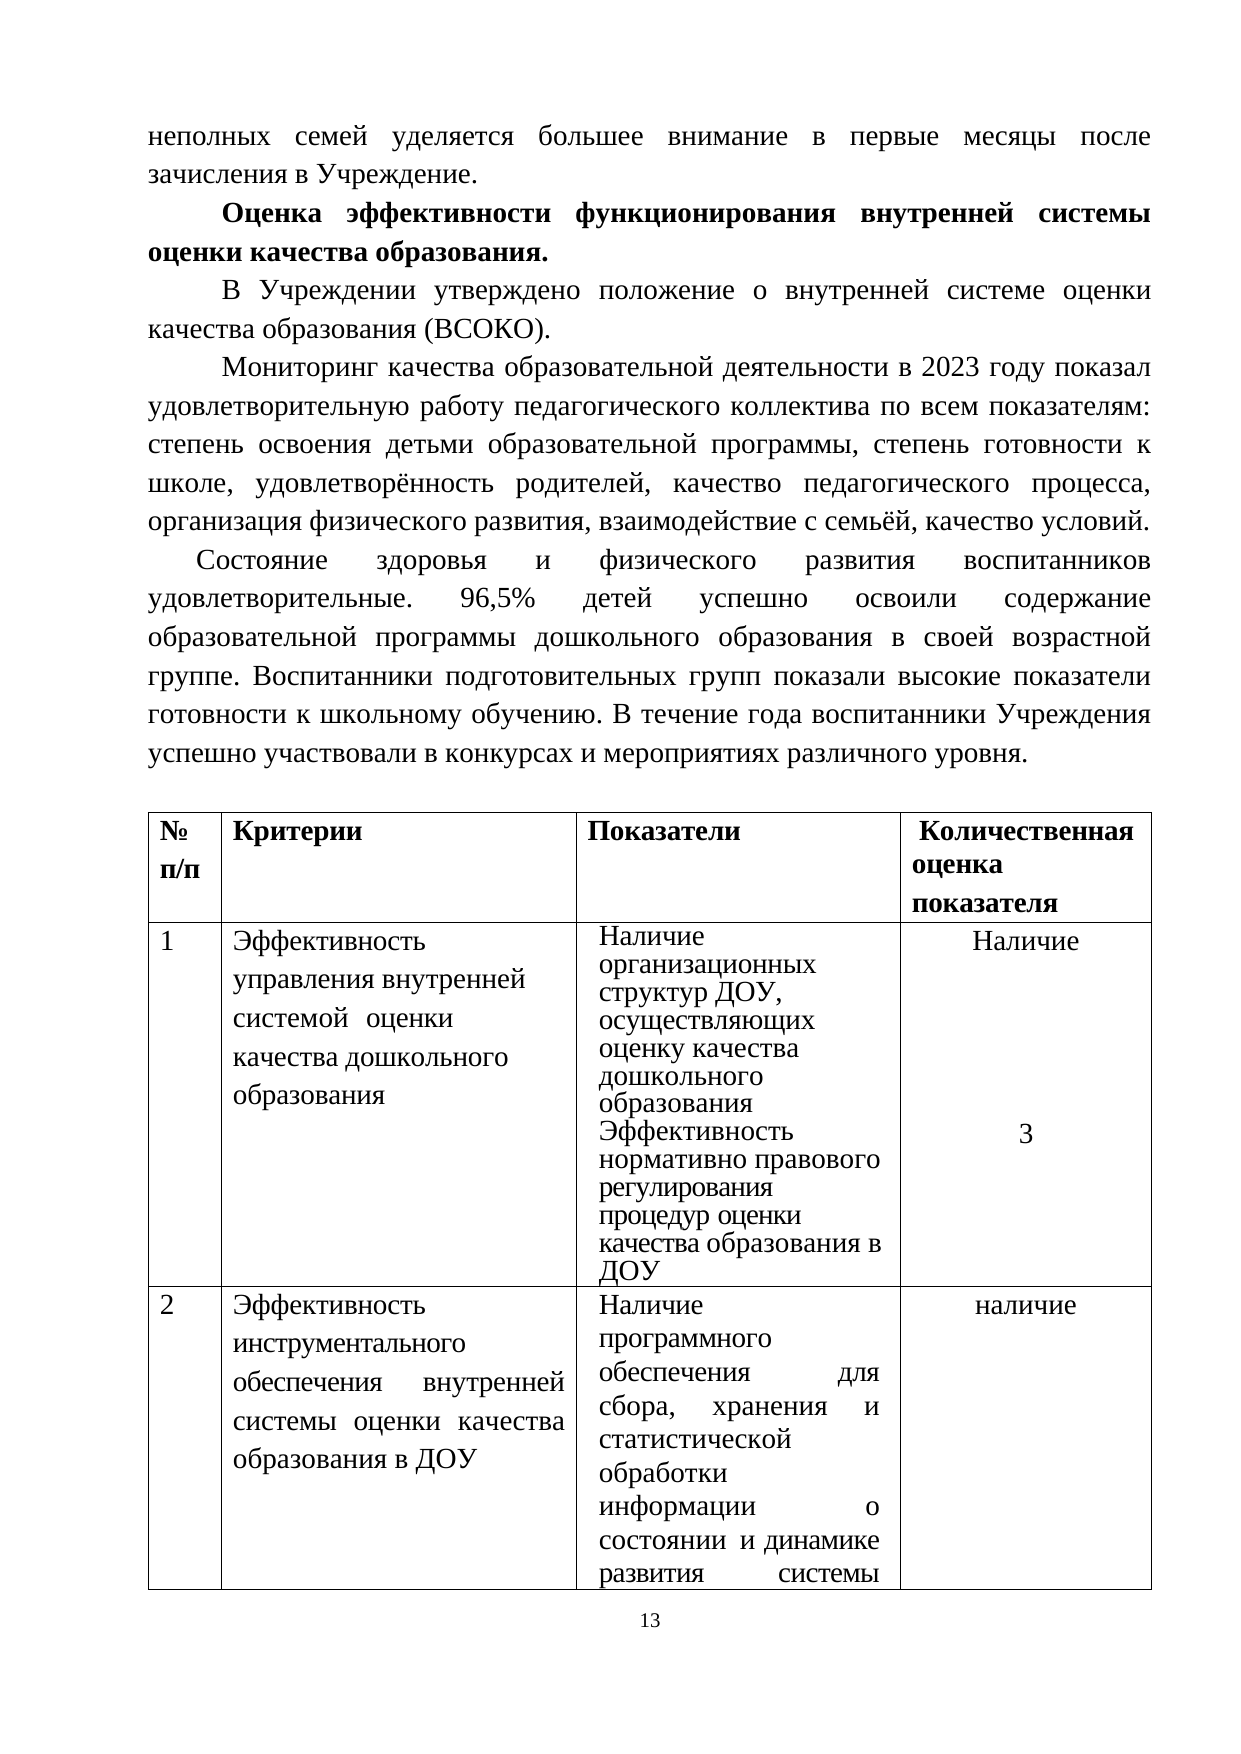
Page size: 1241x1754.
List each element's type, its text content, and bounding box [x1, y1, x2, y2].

text Мониторинг качества образовательной деятельности в 2023 году показал удовлетворительную работу педагогического коллектива по всем показателям: степень освоения детьми образовательной программы, степень готовности к школе, удовлетворённость родителей, качество педагогического процесса, организация физического развития, взаимодействие с семьёй, качество условий. [148, 349, 1152, 537]
table_cell Эффективность управления внутренней системой оценки качества дошкольного образования [222, 923, 576, 1286]
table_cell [222, 1287, 576, 1589]
text Состояние здоровья и физического развития воспитанников удовлетворительные. 96,5% детей успешно освоили содержание образовательной программы дошкольного образования в своей возрастной группе. Воспитанники подготовительных групп показали высокие показатели готовности к школьному обучению. В течение года воспитанники Учреждения успешно участвовали в конкурсах и мероприятиях различного уровня. [148, 542, 1152, 768]
table_header Количественная оценка показателя [901, 813, 1151, 922]
table_cell 2 [149, 1287, 221, 1589]
table_cell Наличие 3 [901, 923, 1151, 1286]
table_header № п/п [149, 813, 221, 922]
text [148, 118, 1152, 190]
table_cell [577, 1287, 900, 1589]
table_header Показатели [577, 813, 900, 922]
table_cell Наличие организационных структур ДОУ, осуществляющих оценку качества дошкольного образования Эффективность нормативно правового регулирования процедур оценки качества образования в ДОУ [577, 923, 900, 1286]
text Оценка эффективности функционирования внутренней системы оценки качества образования. [148, 195, 1152, 267]
table_cell 1 [149, 923, 221, 1286]
table_header Критерии [222, 813, 576, 922]
table_cell наличие [901, 1287, 1151, 1589]
text В Учреждении утверждено положение о внутренней системе оценки качества образования (ВСОКО). [148, 272, 1152, 344]
